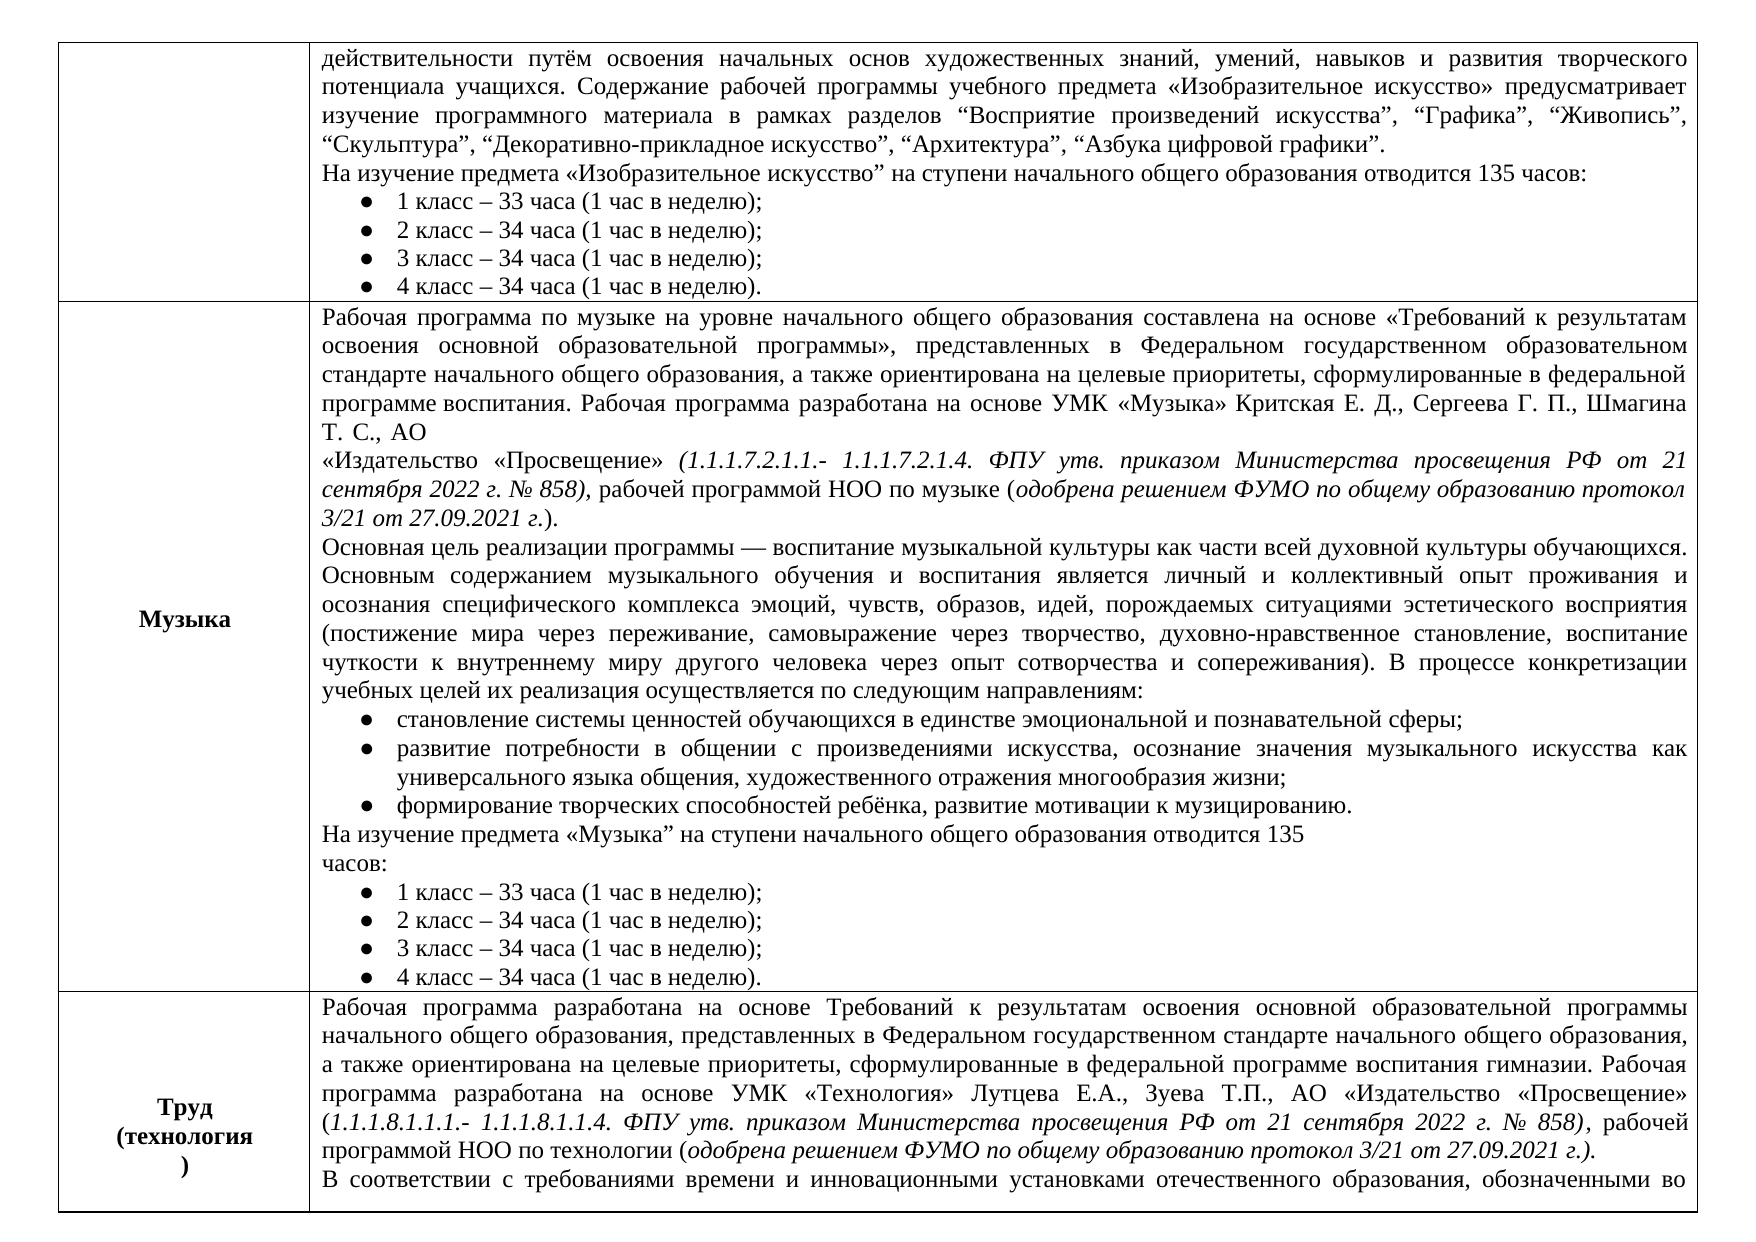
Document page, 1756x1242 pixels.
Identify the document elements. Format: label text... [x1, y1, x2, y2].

table_cell Музыка [59, 302, 309, 991]
table_cell Рабочая программа по музыке на уровне начального общего образования составлена на основе «Требований к результатам освоения основной образовательной программы», представленных в Федеральном государственном образовательном стандарте начального общего образования, а также ориентирована на целевые приоритеты, сформулированные в федеральной программе воспитания. Рабочая программа разработана на основе УМК «Музыка» Критская Е. Д., Сергеева Г. П., Шмагина Т. С., АО «Издательство «Просвещение» (1.1.1.7.2.1.1.- 1.1.1.7.2.1.4. ФПУ утв. приказом Министерства просвещения РФ от 21 сентября 2022 г. № 858), рабочей программой НОО по музыке (одобрена решением ФУМО по общему образованию протокол 3/21 от 27.09.2021 г.). Основная цель реализации программы — воспитание музыкальной культуры как части всей духовной культуры обучающихся. Основным содержанием музыкального обучения и воспитания является личный и коллективный опыт проживания и осознания специфического комплекса эмоций, чувств, образов, идей, порождаемых ситуациями эстетического восприятия (постижение мира через переживание, самовыражение через творчество, духовно-нравственное становление, воспитание чуткости к внутреннему миру другого человека через опыт сотворчества и сопереживания). В процессе конкретизации учебных целей их реализация осуществляется по следующим направлениям: становление системы ценностей обучающихся в единстве эмоциональной и познавательной сферы; развитие потребности в общении с произведениями искусства, осознание значения музыкального искусства как универсального языка общения, художественного отражения многообразия жизни; формирование творческих способностей ребёнка, развитие мотивации к музицированию. На изучение предмета «Музыка” на ступени начального общего образования отводится 135 часов: 1 класс – 33 часа (1 час в неделю); 2 класс – 34 часа (1 час в неделю); 3 класс – 34 часа (1 час в неделю); 4 класс – 34 часа (1 час в неделю). [310, 302, 1697, 991]
table_header действительности путём освоения начальных основ художественных знаний, умений, навыков и развития творческого потенциала учащихся. Содержание рабочей программы учебного предмета «Изобразительное искусство» предусматривает изучение программного материала в рамках разделов “Восприятие произведений искусства”, “Графика”, “Живопись”, “Скульптура”, “Декоративно-прикладное искусство”, “Архитектура”, “Азбука цифровой графики”. На изучение предмета «Изобразительное искусство” на ступени начального общего образования отводится 135 часов: 1 класс – 33 часа (1 час в неделю); 2 класс – 34 часа (1 час в неделю); 3 класс – 34 часа (1 час в неделю); 4 класс – 34 часа (1 час в неделю). [310, 43, 1697, 301]
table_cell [310, 992, 1697, 1211]
table_cell Труд (технология) [59, 992, 309, 1211]
table_header [59, 43, 309, 301]
